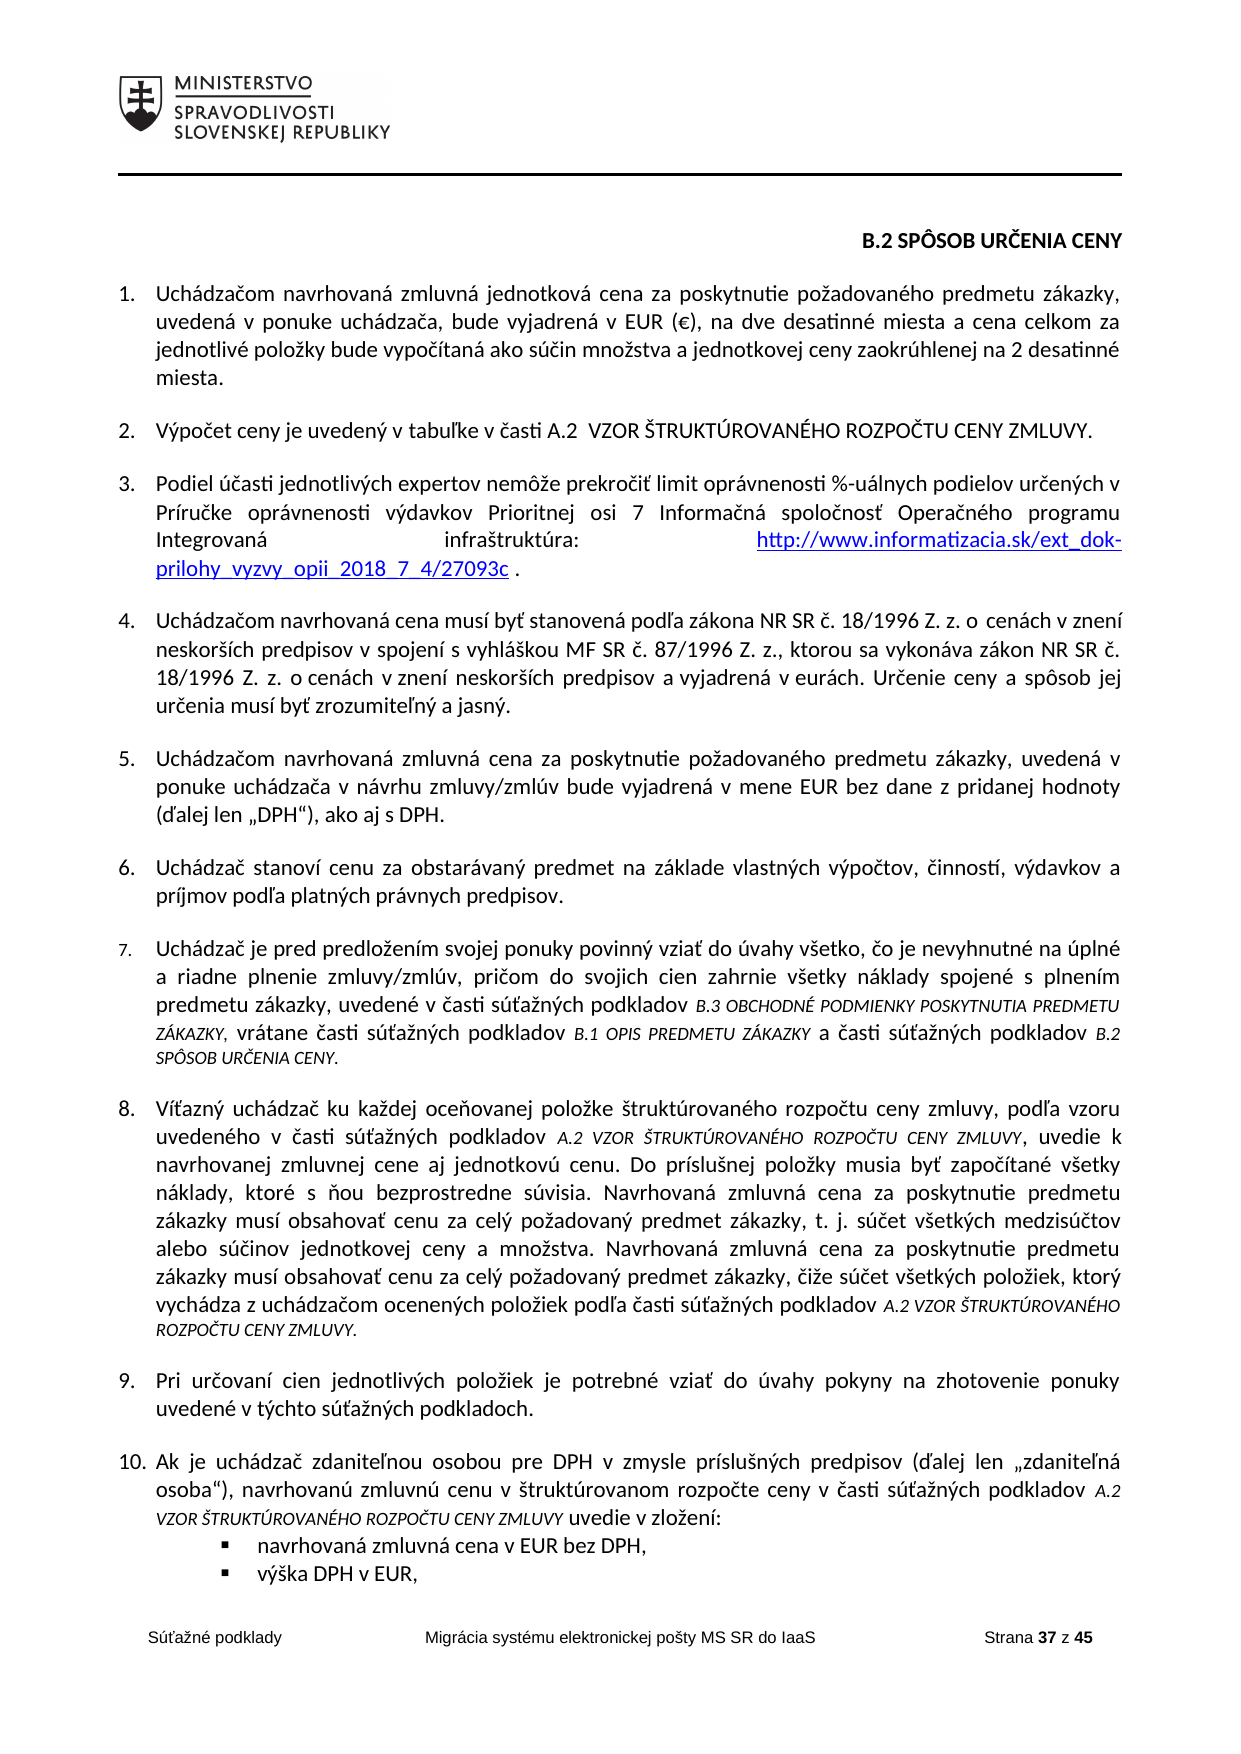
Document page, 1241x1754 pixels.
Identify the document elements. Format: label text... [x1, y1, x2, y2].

list navrhovaná zmluvná cena v EUR bez DPH, [219, 1531, 1122, 1559]
list Uchádzačom navrhovaná zmluvná jednotková cena za poskytnutie požadovaného predmetu zákazky, uvedená v ponuke uchádzača, bude vyjadrená v EUR (€), na dve desatinné miesta a cena celkom za jednotlivé položky bude vypočítaná ako súčin množstva a jednotkovej ceny zaokrúhlenej na 2 desatinné miesta. [118, 279, 1122, 392]
list Uchádzačom navrhovaná cena musí byť stanovená podľa zákona NR SR č. 18/1996 Z. z. o cenách v znení neskorších predpisov v spojení s vyhláškou MF SR č. 87/1996 Z. z., ktorou sa vykonáva zákon NR SR č. 18/1996 Z. z. o cenách v znení neskorších predpisov a vyjadrená v eurách. Určenie ceny a spôsob jej určenia musí byť zrozumiteľný a jasný. [118, 607, 1122, 719]
picture [118, 73, 390, 144]
list Výpočet ceny je uvedený v tabuľke v časti A.2 VZOR ŠTRUKTÚROVANÉHO ROZPOČTU CENY ZMLUVY. [118, 417, 1122, 444]
list Pri určovaní cien jednotlivých položiek je potrebné vziať do úvahy pokyny na zhotovenie ponuky uvedené v týchto súťažných podkladoch. [118, 1366, 1122, 1422]
list Podiel účasti jednotlivých expertov nemôže prekročiť limit oprávnenosti %-uálnych podielov určených v Príručke oprávnenosti výdavkov Prioritnej osi 7 Informačná spoločnosť Operačného programu Integrovaná infraštruktúra: http://www.informatizacia.sk/ext_dok-prilohy_vyzvy_opii_2018_7_4/27093c . [118, 469, 1122, 582]
list výška DPH v EUR, [219, 1559, 1122, 1587]
list Uchádzač stanoví cenu za obstarávaný predmet na základe vlastných výpočtov, činností, výdavkov a príjmov podľa platných právnych predpisov. [118, 853, 1122, 909]
list Víťazný uchádzač ku každej oceňovanej položke štruktúrovaného rozpočtu ceny zmluvy, podľa vzoru uvedeného v časti súťažných podkladov A.2 VZOR ŠTRUKTÚROVANÉHO ROZPOČTU CENY ZMLUVY, uvedie k navrhovanej zmluvnej cene aj jednotkovú cenu. Do príslušnej položky musia byť započítané všetky náklady, ktoré s ňou bezprostredne súvisia. Navrhovaná zmluvná cena za poskytnutie predmetu zákazky musí obsahovať cenu za celý požadovaný predmet zákazky, t. j. súčet všetkých medzisúčtov alebo súčinov jednotkovej ceny a množstva. Navrhovaná zmluvná cena za poskytnutie predmetu zákazky musí obsahovať cenu za celý požadovaný predmet zákazky, čiže súčet všetkých položiek, ktorý vychádza z uchádzačom ocenených položiek podľa časti súťažných podkladov A.2 VZOR ŠTRUKTÚROVANÉHO ROZPOČTU CENY ZMLUVY. [118, 1094, 1122, 1341]
list Uchádzačom navrhovaná zmluvná cena za poskytnutie požadovaného predmetu zákazky, uvedená v ponuke uchádzača v návrhu zmluvy/zmlúv bude vyjadrená v mene EUR bez dane z pridanej hodnoty (ďalej len „DPH“), ako aj s DPH. [118, 744, 1122, 828]
list Uchádzač je pred predložením svojej ponuky povinný vziať do úvahy všetko, čo je nevyhnutné na úplné a riadne plnenie zmluvy/zmlúv, pričom do svojich cien zahrnie všetky náklady spojené s plnením predmetu zákazky, uvedené v časti súťažných podkladov B.3 OBCHODNÉ PODMIENKY POSKYTNUTIA PREDMETU ZÁKAZKY, vrátane časti súťažných podkladov B.1 OPIS PREDMETU ZÁKAZKY a časti súťažných podkladov B.2 SPÔSOB URČENIA CENY. [118, 934, 1122, 1069]
subtitle B.2 SPÔSOB URČENIA CENY [118, 226, 1122, 254]
list Ak je uchádzač zdaniteľnou osobou pre DPH v zmysle príslušných predpisov (ďalej len „zdaniteľná osoba“), navrhovanú zmluvnú cenu v štruktúrovanom rozpočte ceny v časti súťažných podkladov A.2 VZOR ŠTRUKTÚROVANÉHO ROZPOČTU CENY ZMLUVY uvedie v zložení: [118, 1447, 1122, 1531]
